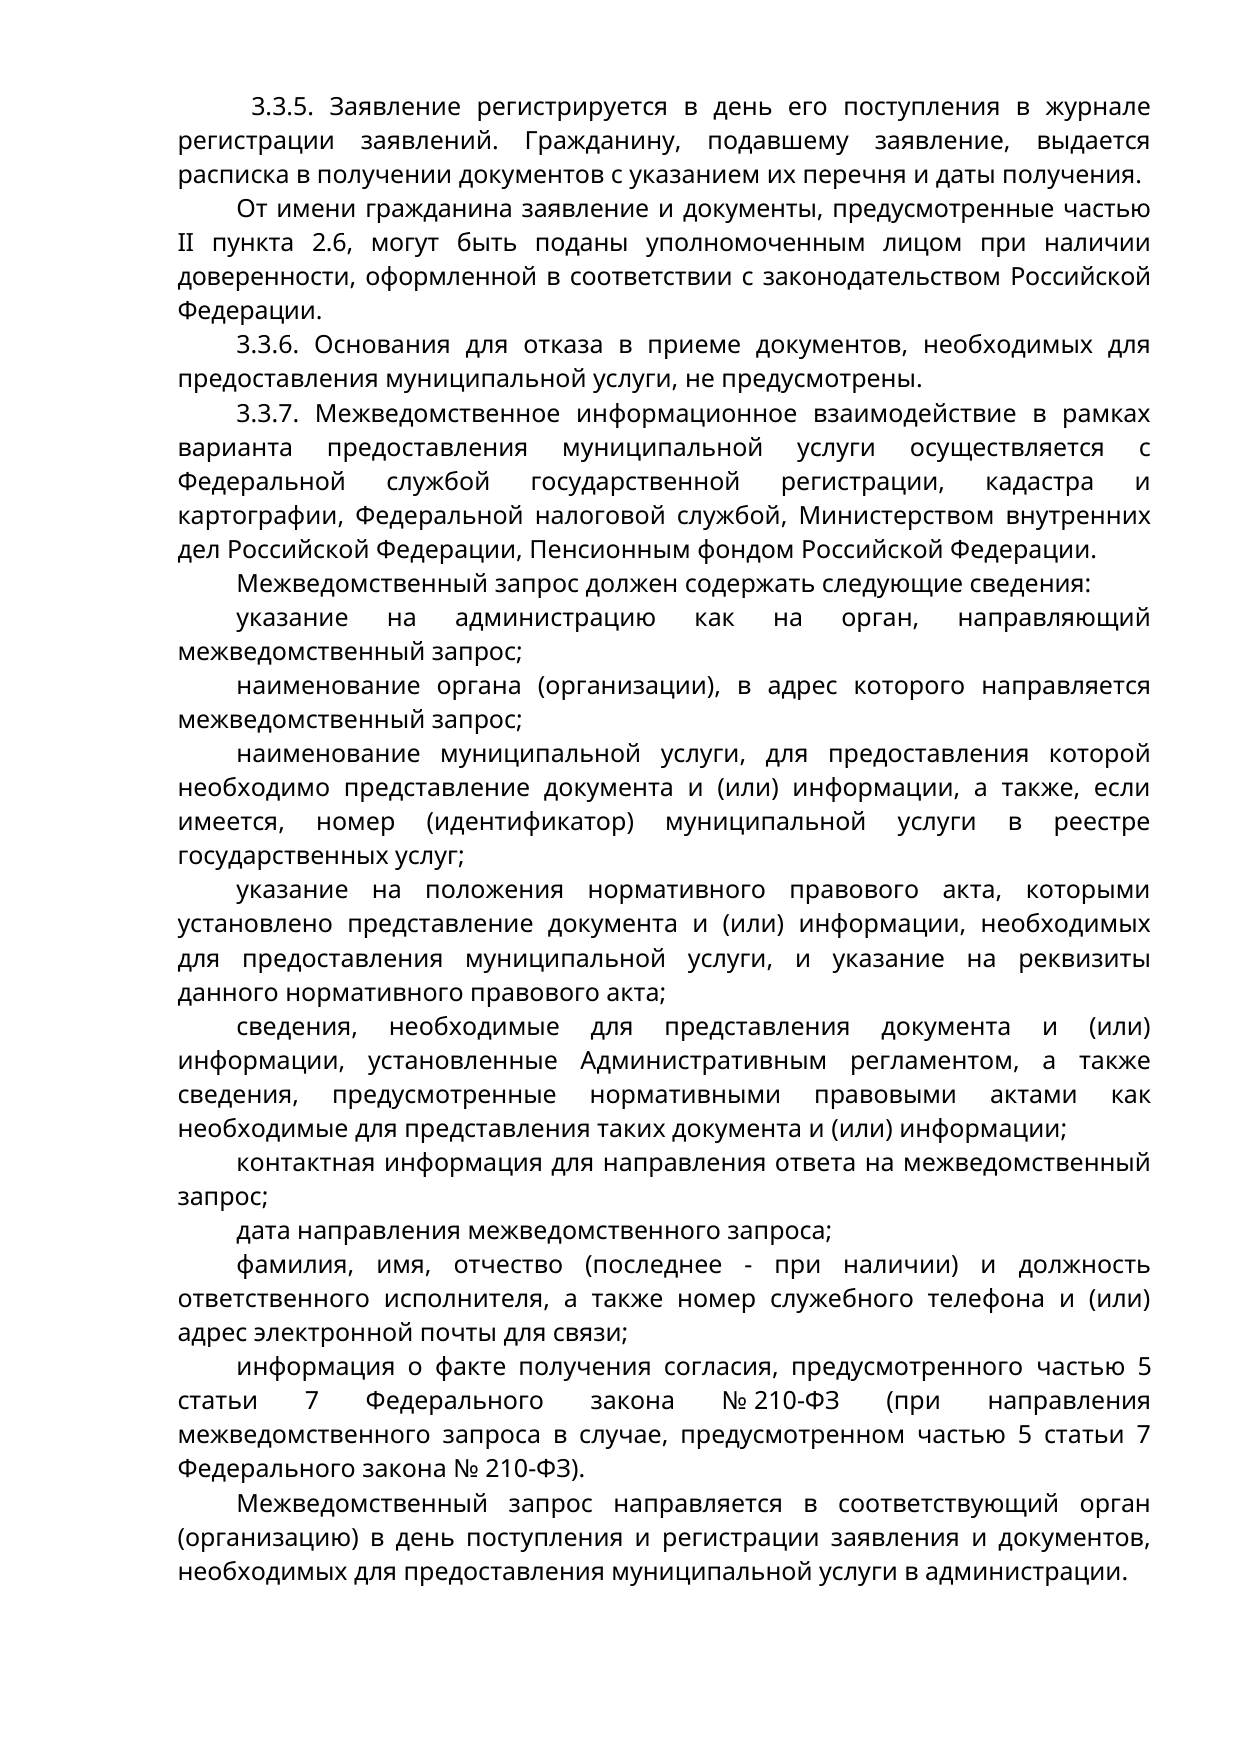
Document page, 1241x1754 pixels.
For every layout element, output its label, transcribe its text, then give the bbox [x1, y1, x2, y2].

text указание на положения нормативного правового акта, которыми установлено представление документа и (или) информации, необходимых для предоставления муниципальной услуги, и указание на реквизиты данного нормативного правового акта; [177, 872, 1152, 1008]
text От имени гражданина заявление и документы, предусмотренные частью II пункта 2.6, могут быть поданы уполномоченным лицом при наличии доверенности, оформленной в соответствии с законодательством Российской Федерации. [177, 191, 1152, 327]
text наименование муниципальной услуги, для предоставления которой необходимо представление документа и (или) информации, а также, если имеется, номер (идентификатор) муниципальной услуги в реестре государственных услуг; [177, 736, 1152, 872]
text контактная информация для направления ответа на межведомственный запрос; [177, 1144, 1152, 1213]
text дата направления межведомственного запроса; [177, 1213, 1152, 1247]
text 3.3.7. Межведомственное информационное взаимодействие в рамках варианта предоставления муниципальной услуги осуществляется с Федеральной службой государственной регистрации, кадастра и картографии, Федеральной налоговой службой, Министерством внутренних дел Российской Федерации, Пенсионным фондом Российской Федерации. [177, 395, 1152, 566]
text сведения, необходимые для представления документа и (или) информации, установленные Административным регламентом, а также сведения, предусмотренные нормативными правовыми актами как необходимые для представления таких документа и (или) информации; [177, 1008, 1152, 1144]
text фамилия, имя, отчество (последнее - при наличии) и должность ответственного исполнителя, а также номер служебного телефона и (или) адрес электронной почты для связи; [177, 1247, 1152, 1349]
text 3.3.6. Основания для отказа в приеме документов, необходимых для предоставления муниципальной услуги, не предусмотрены. [177, 327, 1152, 395]
text информация о факте получения согласия, предусмотренного частью 5 статьи 7 Федерального закона № 210-ФЗ (при направления межведомственного запроса в случае, предусмотренном частью 5 статьи 7 Федерального закона № 210-ФЗ). [177, 1349, 1152, 1485]
text наименование органа (организации), в адрес которого направляется межведомственный запрос; [177, 668, 1152, 736]
text 3.3.5. Заявление регистрируется в день его поступления в журнале регистрации заявлений. Гражданину, подавшему заявление, выдается расписка в получении документов с указанием их перечня и даты получения. [177, 89, 1152, 191]
text указание на администрацию как на орган, направляющий межведомственный запрос; [177, 599, 1152, 668]
text Межведомственный запрос должен содержать следующие сведения: [177, 566, 1152, 599]
text Межведомственный запрос направляется в соответствующий орган (организацию) в день поступления и регистрации заявления и документов, необходимых для предоставления муниципальной услуги в администрации. [177, 1485, 1152, 1587]
